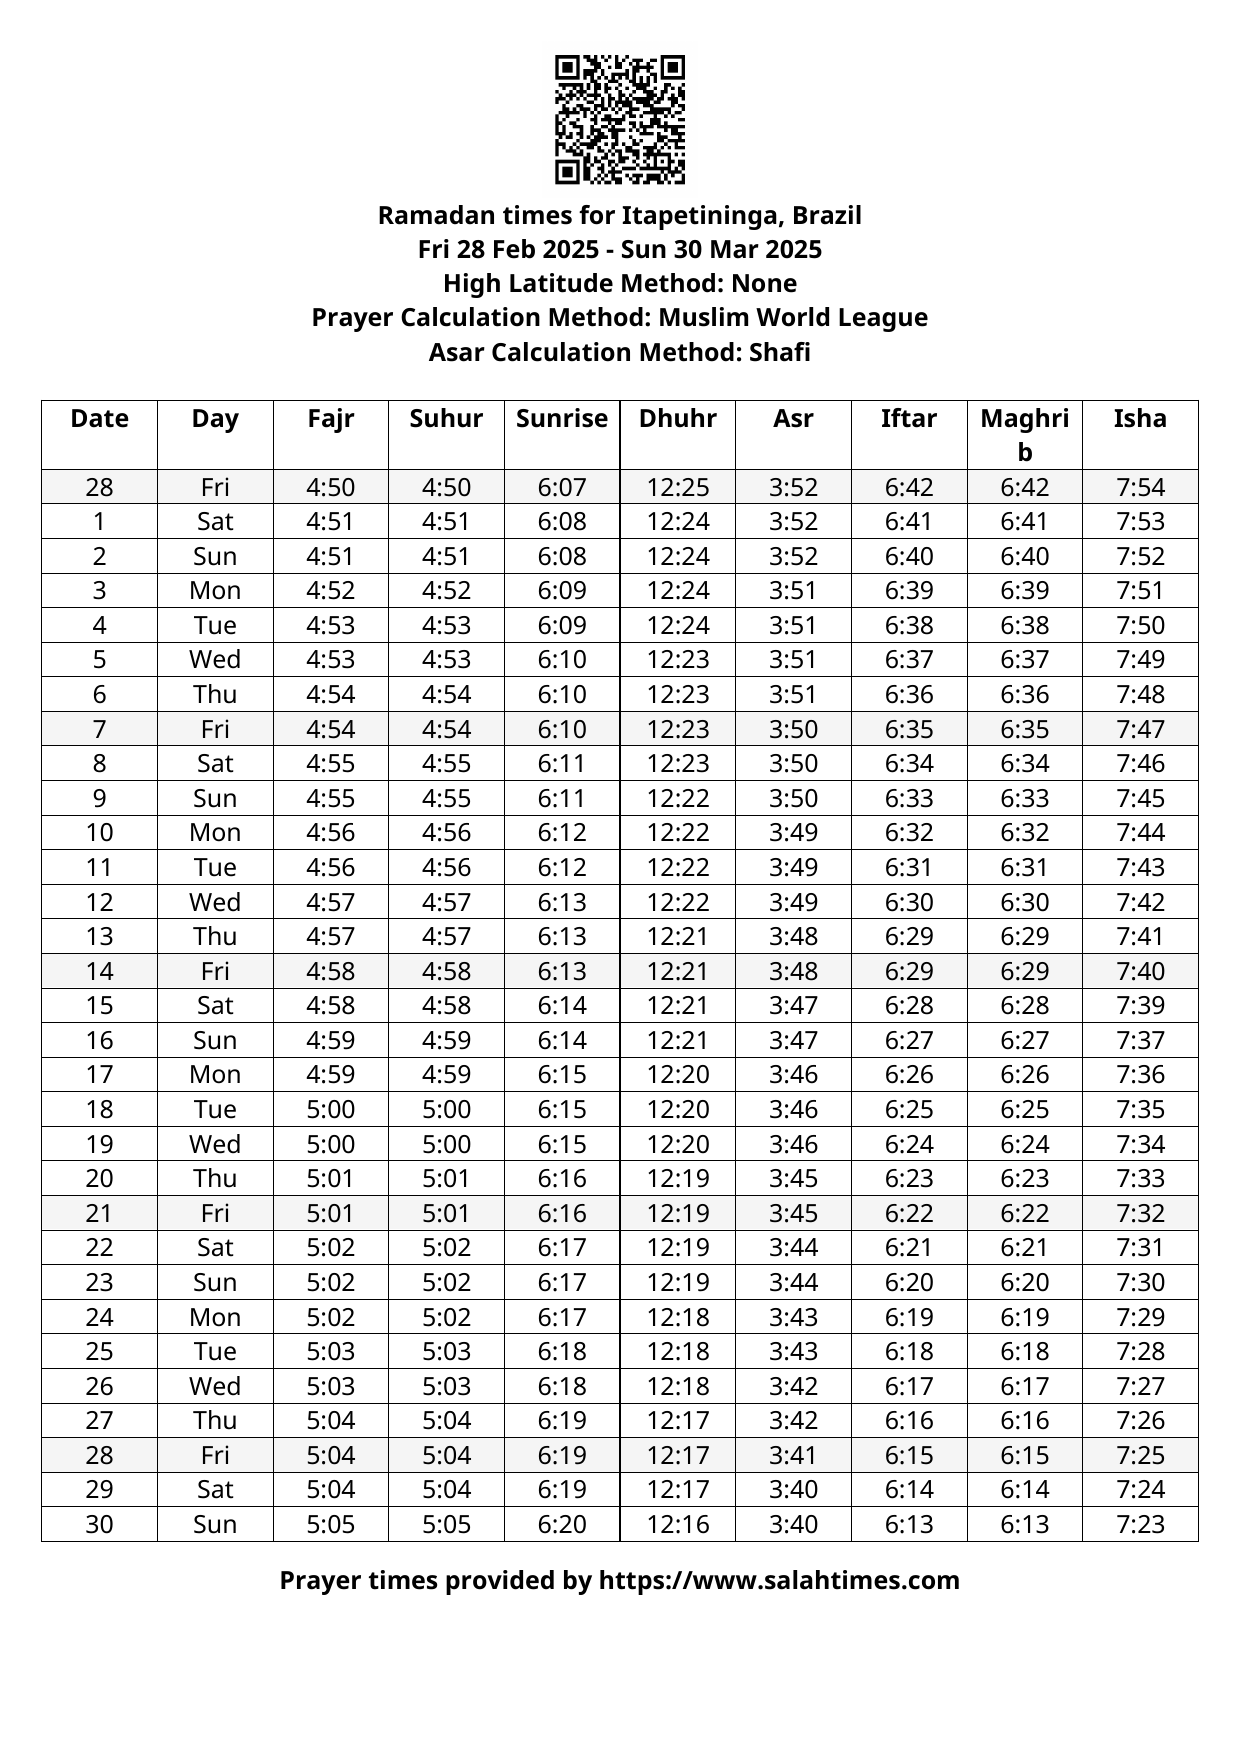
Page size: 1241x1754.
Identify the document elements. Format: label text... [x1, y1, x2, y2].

table_cell 6:20 [505, 1507, 619, 1541]
table_cell 6:14 [505, 989, 619, 1022]
table_cell 6:17 [505, 1231, 619, 1264]
table_cell 12:23 [621, 643, 735, 676]
table_cell 6:40 [852, 539, 967, 572]
table_cell 19 [42, 1127, 157, 1160]
table_cell 6:29 [968, 919, 1082, 953]
table_cell 7:31 [1083, 1231, 1198, 1264]
table_cell 6:15 [505, 1058, 619, 1091]
table_cell 3:49 [736, 850, 851, 884]
table_cell 2 [42, 539, 157, 572]
table_cell 12:22 [621, 816, 735, 849]
table_cell 7:53 [1083, 504, 1198, 538]
table_cell 24 [42, 1300, 157, 1333]
table_cell 7:49 [1083, 643, 1198, 676]
table_cell 5:01 [389, 1196, 504, 1229]
table_cell 4:50 [274, 470, 388, 503]
table_cell 6:33 [852, 781, 967, 814]
table_cell 27 [42, 1404, 157, 1437]
table_cell Fri [158, 954, 273, 987]
table_cell 6:13 [505, 919, 619, 953]
table_cell 12:19 [621, 1161, 735, 1195]
table_cell 4:51 [389, 504, 504, 538]
table_cell 6:17 [505, 1300, 619, 1333]
table_cell 28 [42, 1438, 157, 1472]
table_cell 9 [42, 781, 157, 814]
table_cell 7:35 [1083, 1092, 1198, 1126]
table_cell 12:19 [621, 1231, 735, 1264]
table_cell 6:41 [852, 504, 967, 538]
table_cell 7:27 [1083, 1369, 1198, 1402]
table_cell 7:26 [1083, 1404, 1198, 1437]
table_cell 3:48 [736, 954, 851, 987]
table_cell 5:01 [274, 1196, 388, 1229]
table_cell Mon [158, 816, 273, 849]
table_cell 12:18 [621, 1369, 735, 1402]
table_cell 7:44 [1083, 816, 1198, 849]
table_cell 3:41 [736, 1438, 851, 1472]
table_cell 3:46 [736, 1058, 851, 1091]
table_cell 5:02 [389, 1231, 504, 1264]
table_cell 3:42 [736, 1404, 851, 1437]
table_cell 6:11 [505, 781, 619, 814]
table_cell 3:43 [736, 1300, 851, 1333]
table_cell Thu [158, 677, 273, 711]
table_cell 6:21 [852, 1231, 967, 1264]
table_cell 6:14 [968, 1473, 1082, 1506]
table_cell 4:59 [389, 1023, 504, 1057]
table_cell 6:34 [852, 746, 967, 780]
table_cell 26 [42, 1369, 157, 1402]
table_cell 4:55 [389, 781, 504, 814]
table_cell 4:54 [274, 677, 388, 711]
table_cell 3 [42, 574, 157, 607]
table_cell 12:24 [621, 504, 735, 538]
table_cell 6:23 [968, 1161, 1082, 1195]
table_cell 6:37 [968, 643, 1082, 676]
table_cell 4:57 [274, 919, 388, 953]
table_cell Mon [158, 1058, 273, 1091]
table_cell 12:21 [621, 989, 735, 1022]
table_cell 7:50 [1083, 608, 1198, 642]
table_cell Wed [158, 885, 273, 918]
table_cell Sat [158, 746, 273, 780]
table_cell 3:52 [736, 470, 851, 503]
table_cell 3:51 [736, 677, 851, 711]
table_cell 12:24 [621, 574, 735, 607]
table_cell 6:32 [852, 816, 967, 849]
table_cell 7:39 [1083, 989, 1198, 1022]
table_cell 6:40 [968, 539, 1082, 572]
text Ramadan times for Itapetininga, Brazil [42, 198, 1198, 232]
table_cell 6:19 [968, 1300, 1082, 1333]
table_cell 4:58 [389, 989, 504, 1022]
table_cell 6:39 [852, 574, 967, 607]
table_cell Sun [158, 1265, 273, 1299]
table_cell 5:00 [274, 1127, 388, 1160]
table_cell 7:40 [1083, 954, 1198, 987]
table_cell 6:16 [505, 1196, 619, 1229]
table_cell 6:34 [968, 746, 1082, 780]
table_cell 12:17 [621, 1404, 735, 1437]
table_cell 5:04 [389, 1438, 504, 1472]
table_cell 30 [42, 1507, 157, 1541]
table_cell 12:17 [621, 1473, 735, 1506]
table_cell Tue [158, 1334, 273, 1368]
table_cell 3:52 [736, 539, 851, 572]
table_cell 6:38 [968, 608, 1082, 642]
table_cell 6:11 [505, 746, 619, 780]
table_cell 6:31 [968, 850, 1082, 884]
table_cell 6:17 [968, 1369, 1082, 1402]
table_cell 5:04 [389, 1404, 504, 1437]
text Fri 28 Feb 2025 - Sun 30 Mar 2025 [42, 232, 1198, 266]
table_cell 5:00 [389, 1127, 504, 1160]
table_cell 11 [42, 850, 157, 884]
table_cell 4:53 [389, 643, 504, 676]
table_cell 4:55 [389, 746, 504, 780]
table_cell 6:12 [505, 850, 619, 884]
table_cell 6:30 [852, 885, 967, 918]
table_cell 7:47 [1083, 712, 1198, 745]
table_cell 3:50 [736, 746, 851, 780]
table_cell 6:19 [505, 1438, 619, 1472]
table_cell 3:52 [736, 504, 851, 538]
table_cell 3:45 [736, 1161, 851, 1195]
table_cell 5:05 [274, 1507, 388, 1541]
table_cell 6:14 [852, 1473, 967, 1506]
table_cell 5:01 [389, 1161, 504, 1195]
table_cell 6:20 [968, 1265, 1082, 1299]
table_header Suhur [389, 401, 504, 469]
table_cell 4:50 [389, 470, 504, 503]
table_cell 6:13 [852, 1507, 967, 1541]
table_header Dhuhr [621, 401, 735, 469]
table_cell 12 [42, 885, 157, 918]
text Prayer times provided by https://www.salahtimes.com [42, 1563, 1198, 1597]
table_cell Tue [158, 1092, 273, 1126]
table_cell 7:37 [1083, 1023, 1198, 1057]
table_cell 6:41 [968, 504, 1082, 538]
table_cell 6:27 [968, 1023, 1082, 1057]
table_header Date [42, 401, 157, 469]
table_cell 6:36 [968, 677, 1082, 711]
table_cell 20 [42, 1161, 157, 1195]
table_cell 6:13 [505, 885, 619, 918]
table_cell 6:29 [968, 954, 1082, 987]
table_cell 5:04 [274, 1438, 388, 1472]
table_cell Mon [158, 574, 273, 607]
table_cell 6:22 [852, 1196, 967, 1229]
table_cell 4:59 [389, 1058, 504, 1091]
table_cell 6:08 [505, 539, 619, 572]
table_cell 3:47 [736, 989, 851, 1022]
table_header Day [158, 401, 273, 469]
table_header Isha [1083, 401, 1198, 469]
table_cell 28 [42, 470, 157, 503]
table_cell 4:58 [389, 954, 504, 987]
table_cell 6:28 [968, 989, 1082, 1022]
table_cell 25 [42, 1334, 157, 1368]
table_cell 12:22 [621, 781, 735, 814]
table_cell 5:02 [274, 1300, 388, 1333]
table_cell 6:35 [968, 712, 1082, 745]
table_cell 4:59 [274, 1058, 388, 1091]
table_cell Wed [158, 643, 273, 676]
table_cell 16 [42, 1023, 157, 1057]
text High Latitude Method: None [42, 266, 1198, 300]
table_cell 4:55 [274, 781, 388, 814]
table_cell Sun [158, 1023, 273, 1057]
table_cell 6:10 [505, 643, 619, 676]
table_cell 6:22 [968, 1196, 1082, 1229]
table_cell 4:51 [274, 504, 388, 538]
table_cell 3:40 [736, 1473, 851, 1506]
table_cell Fri [158, 1196, 273, 1229]
table_cell 5:03 [389, 1369, 504, 1402]
table_cell 4:53 [389, 608, 504, 642]
table_cell 5:04 [274, 1473, 388, 1506]
table_cell 6:08 [505, 504, 619, 538]
table_cell 3:44 [736, 1265, 851, 1299]
table_cell Sat [158, 989, 273, 1022]
table_cell 6:39 [968, 574, 1082, 607]
table_cell 13 [42, 919, 157, 953]
table_cell 4:58 [274, 954, 388, 987]
table_cell 6:33 [968, 781, 1082, 814]
table_cell 12:19 [621, 1196, 735, 1229]
table_cell 7:24 [1083, 1473, 1198, 1506]
table_cell 6:18 [852, 1334, 967, 1368]
table_cell 4:52 [274, 574, 388, 607]
table_cell 4:57 [389, 885, 504, 918]
table_cell 6:16 [968, 1404, 1082, 1437]
table_cell 6:16 [852, 1404, 967, 1437]
table_cell 4:53 [274, 608, 388, 642]
table_cell Sun [158, 1507, 273, 1541]
table_cell 12:19 [621, 1265, 735, 1299]
table_cell 6:29 [852, 919, 967, 953]
table_cell 6:38 [852, 608, 967, 642]
table_cell 6:36 [852, 677, 967, 711]
table_cell 23 [42, 1265, 157, 1299]
table_cell 6:23 [852, 1161, 967, 1195]
table_cell 12:17 [621, 1438, 735, 1472]
table_cell 12:22 [621, 850, 735, 884]
table_cell Sat [158, 1473, 273, 1506]
table_cell 3:50 [736, 781, 851, 814]
table_cell Wed [158, 1369, 273, 1402]
table_cell 12:23 [621, 677, 735, 711]
table_cell 7:52 [1083, 539, 1198, 572]
table_cell 21 [42, 1196, 157, 1229]
table_cell Thu [158, 1404, 273, 1437]
table_cell 12:24 [621, 539, 735, 572]
table_cell 6:20 [852, 1265, 967, 1299]
table_header Maghrib [968, 401, 1082, 469]
table_cell 7:45 [1083, 781, 1198, 814]
table_cell Sat [158, 504, 273, 538]
table_cell 3:48 [736, 919, 851, 953]
table_cell 6:42 [852, 470, 967, 503]
table_cell 5:02 [274, 1265, 388, 1299]
table_cell 6:09 [505, 574, 619, 607]
table_cell 6:32 [968, 816, 1082, 849]
table_cell Mon [158, 1300, 273, 1333]
table_cell 4:55 [274, 746, 388, 780]
table_cell 15 [42, 989, 157, 1022]
table_cell 4:58 [274, 989, 388, 1022]
table_cell 6:37 [852, 643, 967, 676]
table_cell 6:07 [505, 470, 619, 503]
table_cell 5:04 [274, 1404, 388, 1437]
table_cell 3:49 [736, 885, 851, 918]
table_cell Thu [158, 919, 273, 953]
table_cell 6:15 [505, 1127, 619, 1160]
table_cell 6:26 [852, 1058, 967, 1091]
table_cell 6:09 [505, 608, 619, 642]
table_cell 4:56 [274, 816, 388, 849]
table_cell 6:19 [852, 1300, 967, 1333]
table_cell Sun [158, 539, 273, 572]
table_cell 6:19 [505, 1473, 619, 1506]
table_cell 6:42 [968, 470, 1082, 503]
table_cell 6:25 [968, 1092, 1082, 1126]
table_cell 7:28 [1083, 1334, 1198, 1368]
table_cell Tue [158, 850, 273, 884]
table_cell 6:21 [968, 1231, 1082, 1264]
table_cell 3:45 [736, 1196, 851, 1229]
table_cell 17 [42, 1058, 157, 1091]
table_cell 10 [42, 816, 157, 849]
table_cell 7:41 [1083, 919, 1198, 953]
picture [542, 41, 699, 198]
table_cell Wed [158, 1127, 273, 1160]
table_cell 5:04 [389, 1473, 504, 1506]
table_cell 4:53 [274, 643, 388, 676]
table_cell 4:56 [389, 850, 504, 884]
table_cell 6:10 [505, 712, 619, 745]
table_cell 5:03 [389, 1334, 504, 1368]
table_cell 12:25 [621, 470, 735, 503]
table_cell 6:17 [852, 1369, 967, 1402]
table_header Asr [736, 401, 851, 469]
table_cell 6:17 [505, 1265, 619, 1299]
table_cell 6:14 [505, 1023, 619, 1057]
table_cell 7:54 [1083, 470, 1198, 503]
table_header Fajr [274, 401, 388, 469]
table_cell Fri [158, 712, 273, 745]
table_cell 7:23 [1083, 1507, 1198, 1541]
table_cell 6:16 [505, 1161, 619, 1195]
table_cell 6:24 [968, 1127, 1082, 1160]
table_cell 4:54 [389, 712, 504, 745]
table_cell Sun [158, 781, 273, 814]
table_cell 7:29 [1083, 1300, 1198, 1333]
table_cell 12:21 [621, 954, 735, 987]
table_cell 6:35 [852, 712, 967, 745]
table_cell 4:59 [274, 1023, 388, 1057]
table_cell 4:52 [389, 574, 504, 607]
table_cell 7:34 [1083, 1127, 1198, 1160]
table_cell 6:15 [968, 1438, 1082, 1472]
table_cell 6:26 [968, 1058, 1082, 1091]
table_cell 4:51 [274, 539, 388, 572]
table_header Sunrise [505, 401, 619, 469]
table_header Iftar [852, 401, 967, 469]
table_cell 12:21 [621, 919, 735, 953]
table_cell Tue [158, 608, 273, 642]
table_cell 6:27 [852, 1023, 967, 1057]
table_cell 6 [42, 677, 157, 711]
table_cell 7:43 [1083, 850, 1198, 884]
table_cell 12:22 [621, 885, 735, 918]
text Prayer Calculation Method: Muslim World League [42, 300, 1198, 334]
table_cell 6:18 [968, 1334, 1082, 1368]
table_cell 3:43 [736, 1334, 851, 1368]
table_cell 7:51 [1083, 574, 1198, 607]
table_cell 6:19 [505, 1404, 619, 1437]
table_cell 4:54 [274, 712, 388, 745]
table_cell Fri [158, 470, 273, 503]
table_cell 6:24 [852, 1127, 967, 1160]
table_cell 7 [42, 712, 157, 745]
table_cell 12:16 [621, 1507, 735, 1541]
text Asar Calculation Method: Shafi [42, 334, 1198, 368]
table_cell 4:54 [389, 677, 504, 711]
table_cell 6:15 [505, 1092, 619, 1126]
table_cell 3:50 [736, 712, 851, 745]
table_cell 4:56 [274, 850, 388, 884]
table_cell 3:46 [736, 1127, 851, 1160]
table_cell 3:42 [736, 1369, 851, 1402]
table_cell 7:33 [1083, 1161, 1198, 1195]
table_cell 5:00 [274, 1092, 388, 1126]
table_cell 6:30 [968, 885, 1082, 918]
table_cell 5:02 [274, 1231, 388, 1264]
table_cell 4:56 [389, 816, 504, 849]
table_cell 7:30 [1083, 1265, 1198, 1299]
table_cell 18 [42, 1092, 157, 1126]
table_cell 7:42 [1083, 885, 1198, 918]
table_cell 3:46 [736, 1092, 851, 1126]
table_cell 4:51 [389, 539, 504, 572]
table_cell Sat [158, 1231, 273, 1264]
table_cell 6:28 [852, 989, 967, 1022]
table_cell 12:18 [621, 1300, 735, 1333]
table_cell 6:15 [852, 1438, 967, 1472]
table_cell 6:18 [505, 1369, 619, 1402]
table_cell 7:48 [1083, 677, 1198, 711]
table_cell 7:25 [1083, 1438, 1198, 1472]
table_cell 3:51 [736, 574, 851, 607]
table_cell 12:18 [621, 1334, 735, 1368]
table_cell 8 [42, 746, 157, 780]
table_cell 3:51 [736, 643, 851, 676]
table_cell 4 [42, 608, 157, 642]
table_cell 7:32 [1083, 1196, 1198, 1229]
table_cell 4:57 [274, 885, 388, 918]
table_cell 5:03 [274, 1369, 388, 1402]
table_cell 14 [42, 954, 157, 987]
table_cell 6:13 [968, 1507, 1082, 1541]
table_cell 12:23 [621, 746, 735, 780]
table_cell 6:12 [505, 816, 619, 849]
table_cell 5 [42, 643, 157, 676]
table_cell 3:47 [736, 1023, 851, 1057]
table_cell 3:49 [736, 816, 851, 849]
table_cell 3:40 [736, 1507, 851, 1541]
table_cell 12:20 [621, 1058, 735, 1091]
table_cell 12:20 [621, 1092, 735, 1126]
table_cell 3:44 [736, 1231, 851, 1264]
table_cell 5:03 [274, 1334, 388, 1368]
table_cell 5:02 [389, 1300, 504, 1333]
table_cell 7:36 [1083, 1058, 1198, 1091]
table_cell 7:46 [1083, 746, 1198, 780]
table_cell 6:10 [505, 677, 619, 711]
table_cell 5:02 [389, 1265, 504, 1299]
table_cell 1 [42, 504, 157, 538]
table_cell 3:51 [736, 608, 851, 642]
table_cell Thu [158, 1161, 273, 1195]
table_cell Fri [158, 1438, 273, 1472]
table_cell 12:21 [621, 1023, 735, 1057]
table_cell 4:57 [389, 919, 504, 953]
table_cell 6:29 [852, 954, 967, 987]
table_cell 6:31 [852, 850, 967, 884]
table_cell 6:25 [852, 1092, 967, 1126]
table_cell 6:13 [505, 954, 619, 987]
table_cell 12:20 [621, 1127, 735, 1160]
table_cell 12:23 [621, 712, 735, 745]
table_cell 5:05 [389, 1507, 504, 1541]
table_cell 29 [42, 1473, 157, 1506]
table_cell 5:00 [389, 1092, 504, 1126]
table_cell 22 [42, 1231, 157, 1264]
table_cell 5:01 [274, 1161, 388, 1195]
table_cell 6:18 [505, 1334, 619, 1368]
table_cell 12:24 [621, 608, 735, 642]
